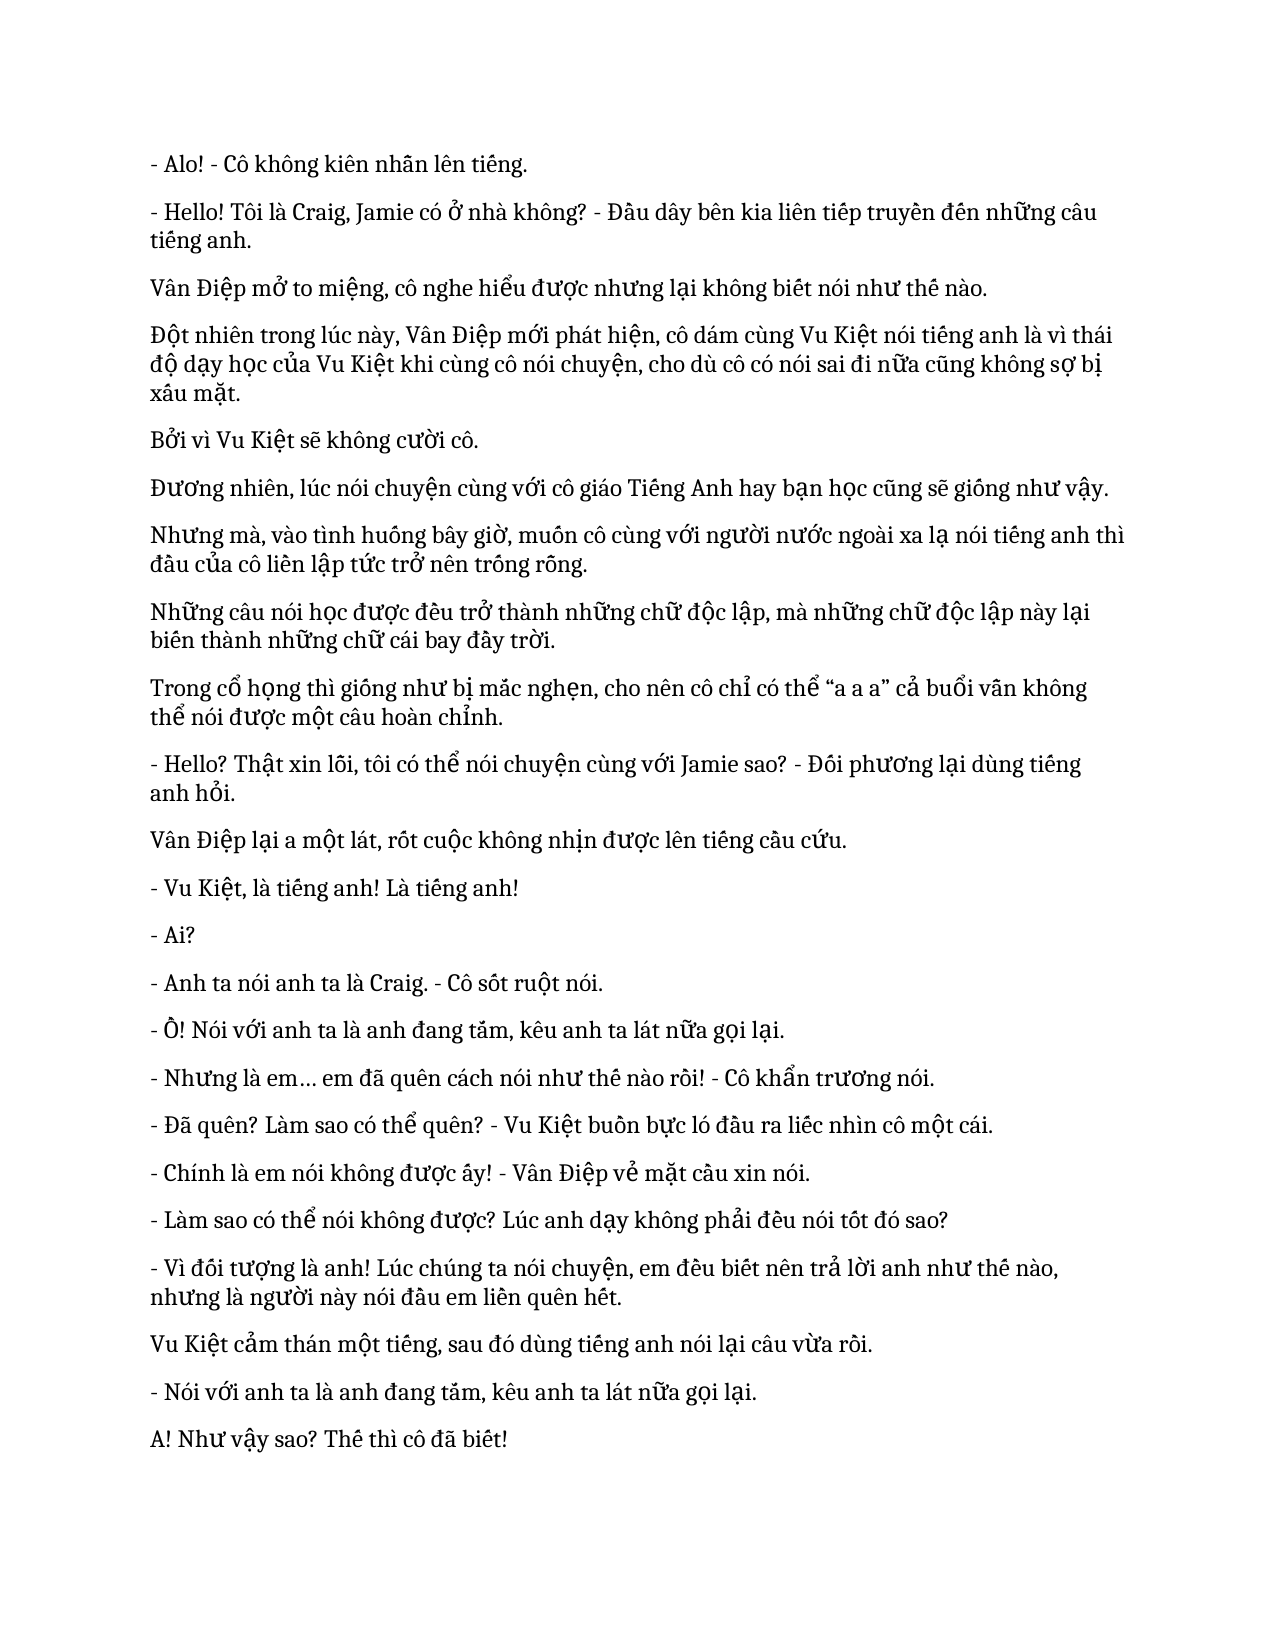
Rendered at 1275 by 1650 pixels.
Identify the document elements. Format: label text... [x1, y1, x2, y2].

text - Hello! Tôi là Craig, Jamie có ở nhà không? - Đầu dây bên kia liên tiếp truyền đến những câu tiếng anh. [150, 197, 1125, 255]
text - Vì đối tượng là anh! Lúc chúng ta nói chuyện, em đều biết nên trả lời anh như thế nào, nhưng là người này nói đầu em liền quên hết. [150, 1254, 1125, 1311]
text Đương nhiên, lúc nói chuyện cùng với cô giáo Tiếng Anh hay bạn học cũng sẽ giống như vậy. [150, 474, 1125, 502]
text Nhưng mà, vào tình huống bây giờ, muốn cô cùng với người nước ngoài xa lạ nói tiếng anh thì đầu của cô liền lập tức trở nên trống rỗng. [150, 521, 1125, 579]
text - Alo! - Cô không kiên nhẫn lên tiếng. [150, 150, 1125, 179]
text - Làm sao có thể nói không được? Lúc anh dạy không phải đều nói tốt đó sao? [150, 1206, 1125, 1235]
text - Ai? [150, 921, 1125, 950]
text Bởi vì Vu Kiệt sẽ không cười cô. [150, 426, 1125, 455]
text - Hello? Thật xin lỗi, tôi có thể nói chuyện cùng với Jamie sao? - Đối phương lại dùng tiếng anh hỏi. [150, 750, 1125, 807]
text - Nhưng là em… em đã quên cách nói như thế nào rồi! - Cô khẩn trương nói. [150, 1064, 1125, 1092]
text - Ồ! Nói với anh ta là anh đang tắm, kêu anh ta lát nữa gọi lại. [150, 1016, 1125, 1045]
text - Chính là em nói không được ấy! - Vân Điệp vẻ mặt cầu xin nói. [150, 1159, 1125, 1187]
text Những câu nói học được đều trở thành những chữ độc lập, mà những chữ độc lập này lại biến thành những chữ cái bay đầy trời. [150, 597, 1125, 655]
text Vu Kiệt cảm thán một tiếng, sau đó dùng tiếng anh nói lại câu vừa rồi. [150, 1330, 1125, 1359]
text - Anh ta nói anh ta là Craig. - Cô sốt ruột nói. [150, 969, 1125, 997]
text A! Như vậy sao? Thế thì cô đã biết! [150, 1425, 1125, 1454]
text Vân Điệp mở to miệng, cô nghe hiểu được nhưng lại không biết nói như thế nào. [150, 274, 1125, 302]
text - Đã quên? Làm sao có thể quên? - Vu Kiệt buồn bực ló đầu ra liếc nhìn cô một cái. [150, 1111, 1125, 1140]
text - Vu Kiệt, là tiếng anh! Là tiếng anh! [150, 874, 1125, 902]
text Vân Điệp lại a một lát, rốt cuộc không nhịn được lên tiếng cầu cứu. [150, 826, 1125, 855]
text Trong cổ họng thì giống như bị mắc nghẹn, cho nên cô chỉ có thể “a a a” cả buổi vẫn không thể nói được một câu hoàn chỉnh. [150, 674, 1125, 731]
text - Nói với anh ta là anh đang tắm, kêu anh ta lát nữa gọi lại. [150, 1377, 1125, 1406]
text Đột nhiên trong lúc này, Vân Điệp mới phát hiện, cô dám cùng Vu Kiệt nói tiếng anh là vì thái độ dạy học của Vu Kiệt khi cùng cô nói chuyện, cho dù cô có nói sai đi nữa cũng không sợ bị xấu mặt. [150, 321, 1125, 407]
